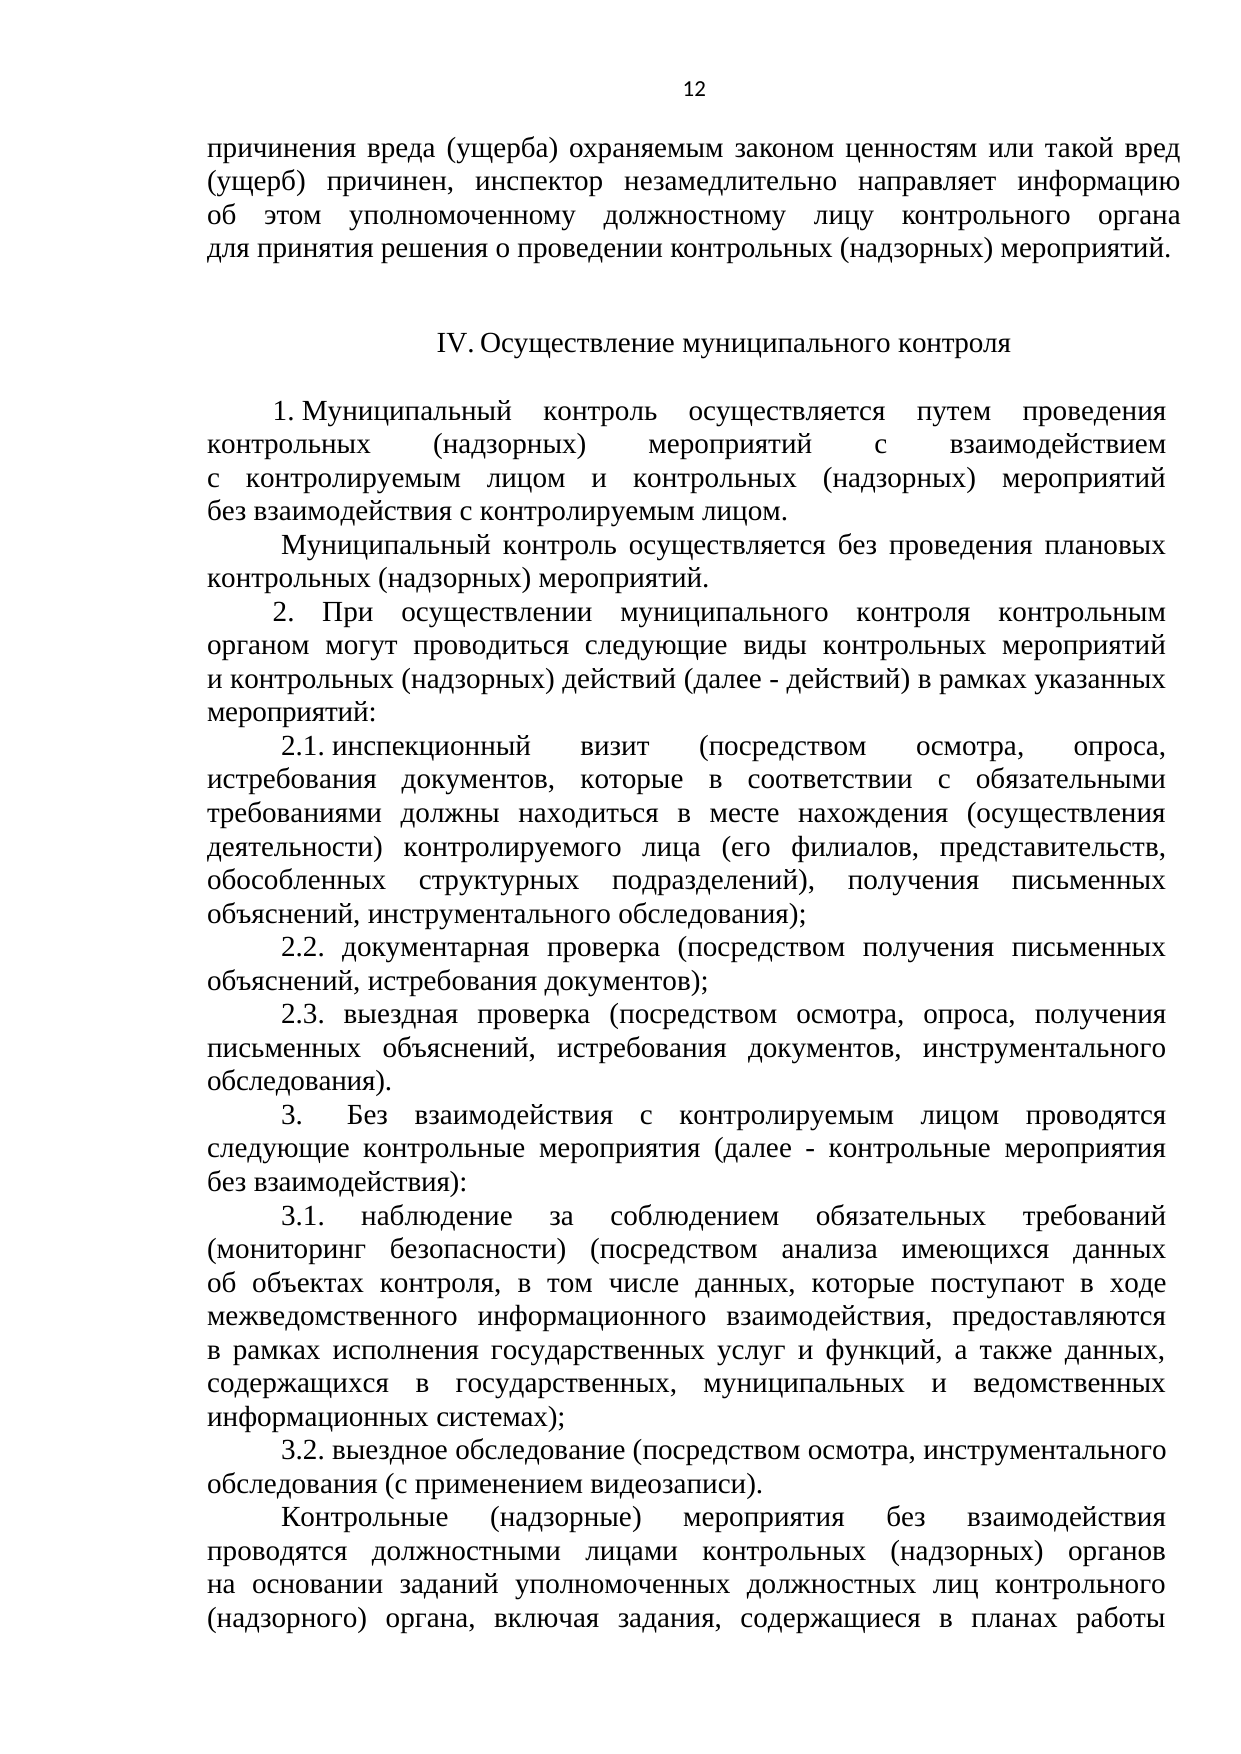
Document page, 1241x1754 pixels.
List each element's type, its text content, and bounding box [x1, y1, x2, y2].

text Муниципальный контроль осуществляется без проведения плановых контрольных (надзорных) мероприятий. [207, 527, 1166, 594]
text 3.1. наблюдение за соблюдением обязательных требований (мониторинг безопасности) (посредством анализа имеющихся данных об объектах контроля, в том числе данных, которые поступают в ходе межведомственного информационного взаимодействия, предоставляются в рамках исполнения государственных услуг и функций, а также данных, содержащихся в государственных, муниципальных и ведомственных информационных системах); [207, 1198, 1167, 1432]
text 2.1. инспекционный визит (посредством осмотра, опроса, истребования документов, которые в соответствии с обязательными требованиями должны находиться в месте нахождения (осуществления деятельности) контролируемого лица (его филиалов, представительств, обособленных структурных подразделений), получения письменных объяснений, инструментального обследования); [207, 728, 1167, 929]
text 1. Муниципальный контроль осуществляется путем проведения контрольных (надзорных) мероприятий с взаимодействием с контролируемым лицом и контрольных (надзорных) мероприятий без взаимодействия с контролируемым лицом. [207, 393, 1167, 527]
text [207, 1499, 1167, 1634]
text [207, 130, 1181, 264]
list Без взаимодействия с контролируемым лицом проводятся следующие контрольные мероприятия (далее - контрольные мероприятия без взаимодействия): [207, 1097, 1167, 1198]
text 3.2. выездное обследование (посредством осмотра, инструментального обследования (с применением видеозаписи). [207, 1432, 1167, 1499]
text IV. Осуществление муниципального контроля [207, 326, 1167, 359]
text 2. При осуществлении муниципального контроля контрольным органом могут проводиться следующие виды контрольных мероприятий и контрольных (надзорных) действий (далее - действий) в рамках указанных мероприятий: [207, 594, 1167, 728]
text 2.3. выездная проверка (посредством осмотра, опроса, получения письменных объяснений, истребования документов, инструментального обследования). [207, 996, 1167, 1097]
text 2.2. документарная проверка (посредством получения письменных объяснений, истребования документов); [207, 929, 1167, 996]
